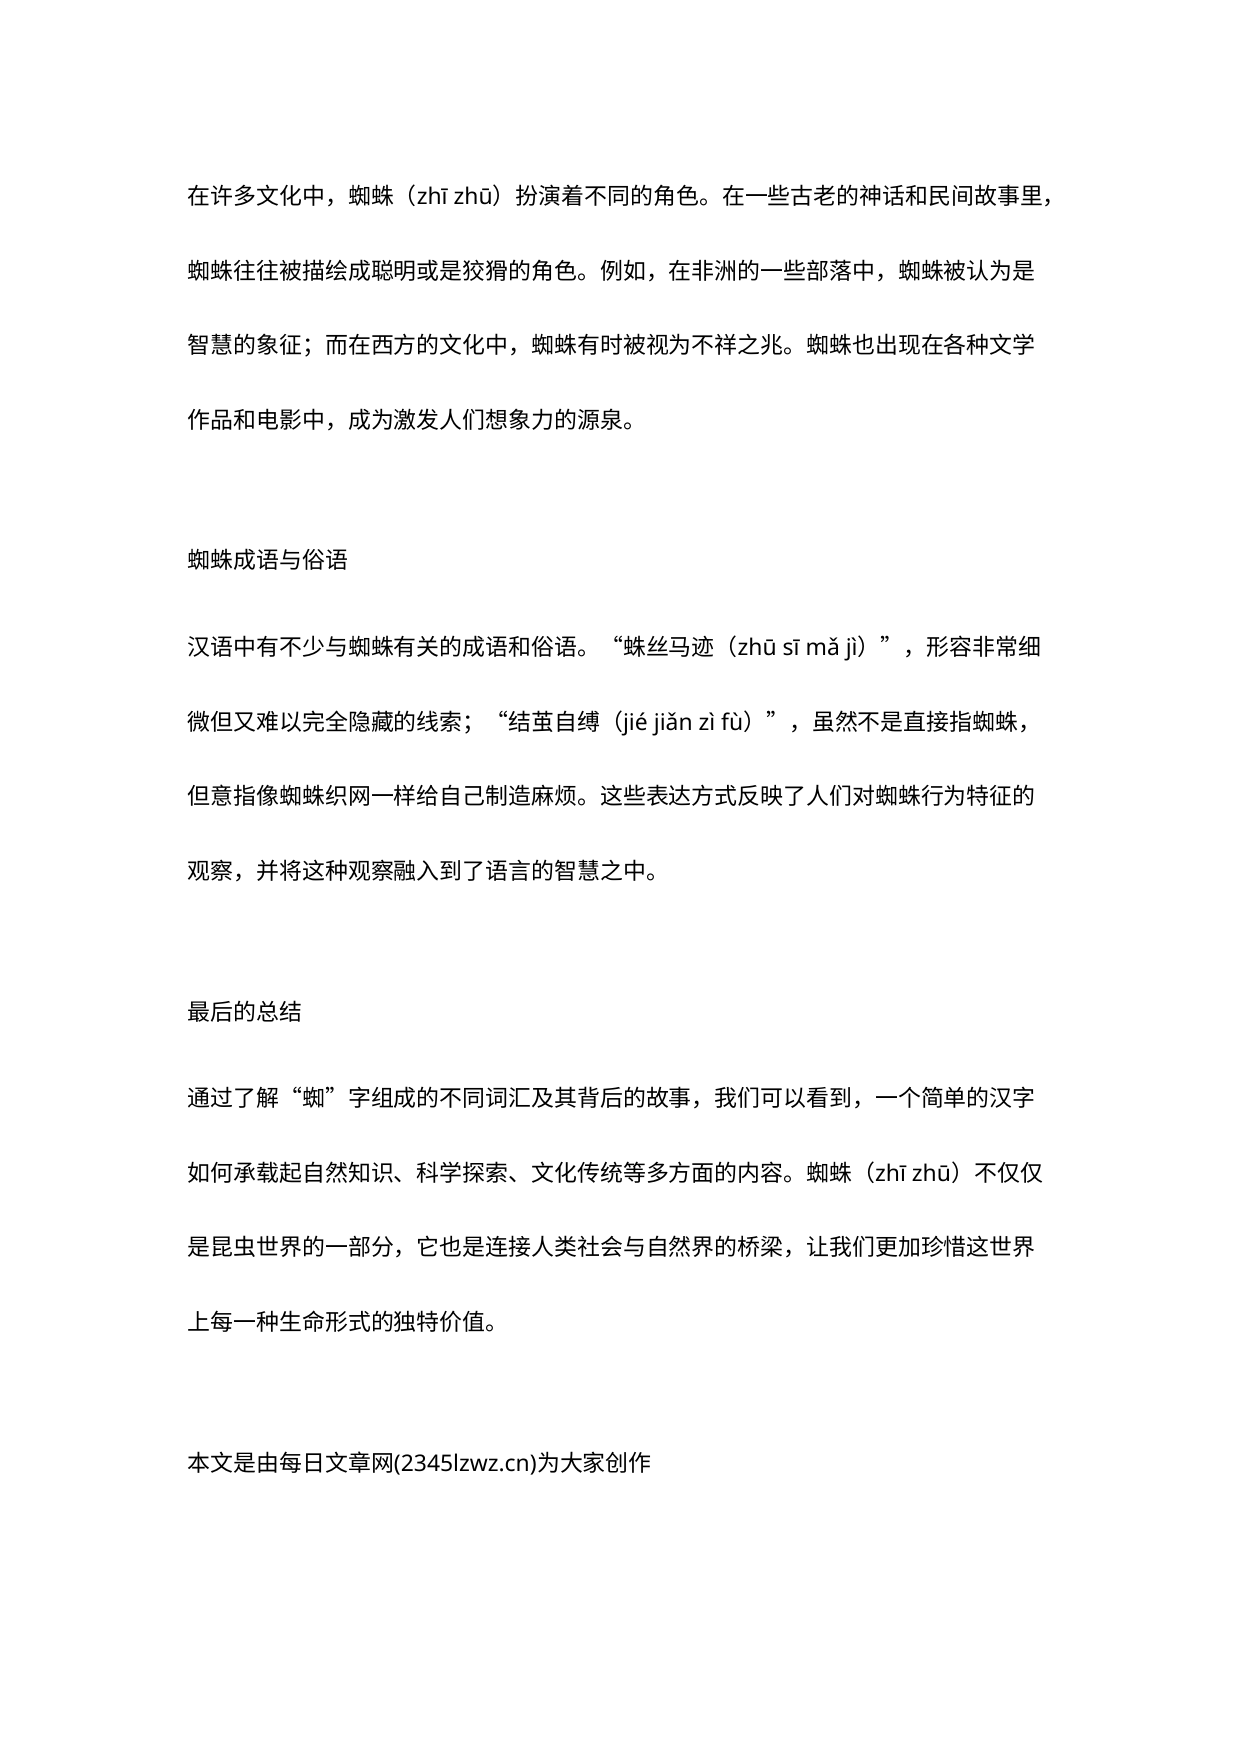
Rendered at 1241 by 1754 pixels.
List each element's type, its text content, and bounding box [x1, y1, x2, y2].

text 汉语中有不少与蜘蛛有关的成语和俗语。“蛛丝马迹（zhū sī mǎ jì）”，形容非常细微但又难以完全隐藏的线索；“结茧自缚（jié jiǎn zì fù）”，虽然不是直接指蜘蛛，但意指像蜘蛛织网一样给自己制造麻烦。这些表达方式反映了人们对蜘蛛行为特征的观察，并将这种观察融入到了语言的智慧之中。 [187, 613, 1053, 902]
text 通过了解“蜘”字组成的不同词汇及其背后的故事，我们可以看到，一个简单的汉字如何承载起自然知识、科学探索、文化传统等多方面的内容。蜘蛛（zhī zhū）不仅仅是昆虫世界的一部分，它也是连接人类社会与自然界的桥梁，让我们更加珍惜这世界上每一种生命形式的独特价值。 [187, 1064, 1053, 1353]
text 最后的总结 [187, 977, 1053, 1042]
text 蜘蛛成语与俗语 [187, 526, 1053, 591]
text 本文是由每日文章网(2345lzwz.cn)为大家创作 [187, 1428, 1053, 1493]
text 在许多文化中，蜘蛛（zhī zhū）扮演着不同的角色。在一些古老的神话和民间故事里，蜘蛛往往被描绘成聪明或是狡猾的角色。例如，在非洲的一些部落中，蜘蛛被认为是智慧的象征；而在西方的文化中，蜘蛛有时被视为不祥之兆。蜘蛛也出现在各种文学作品和电影中，成为激发人们想象力的源泉。 [187, 162, 1053, 451]
